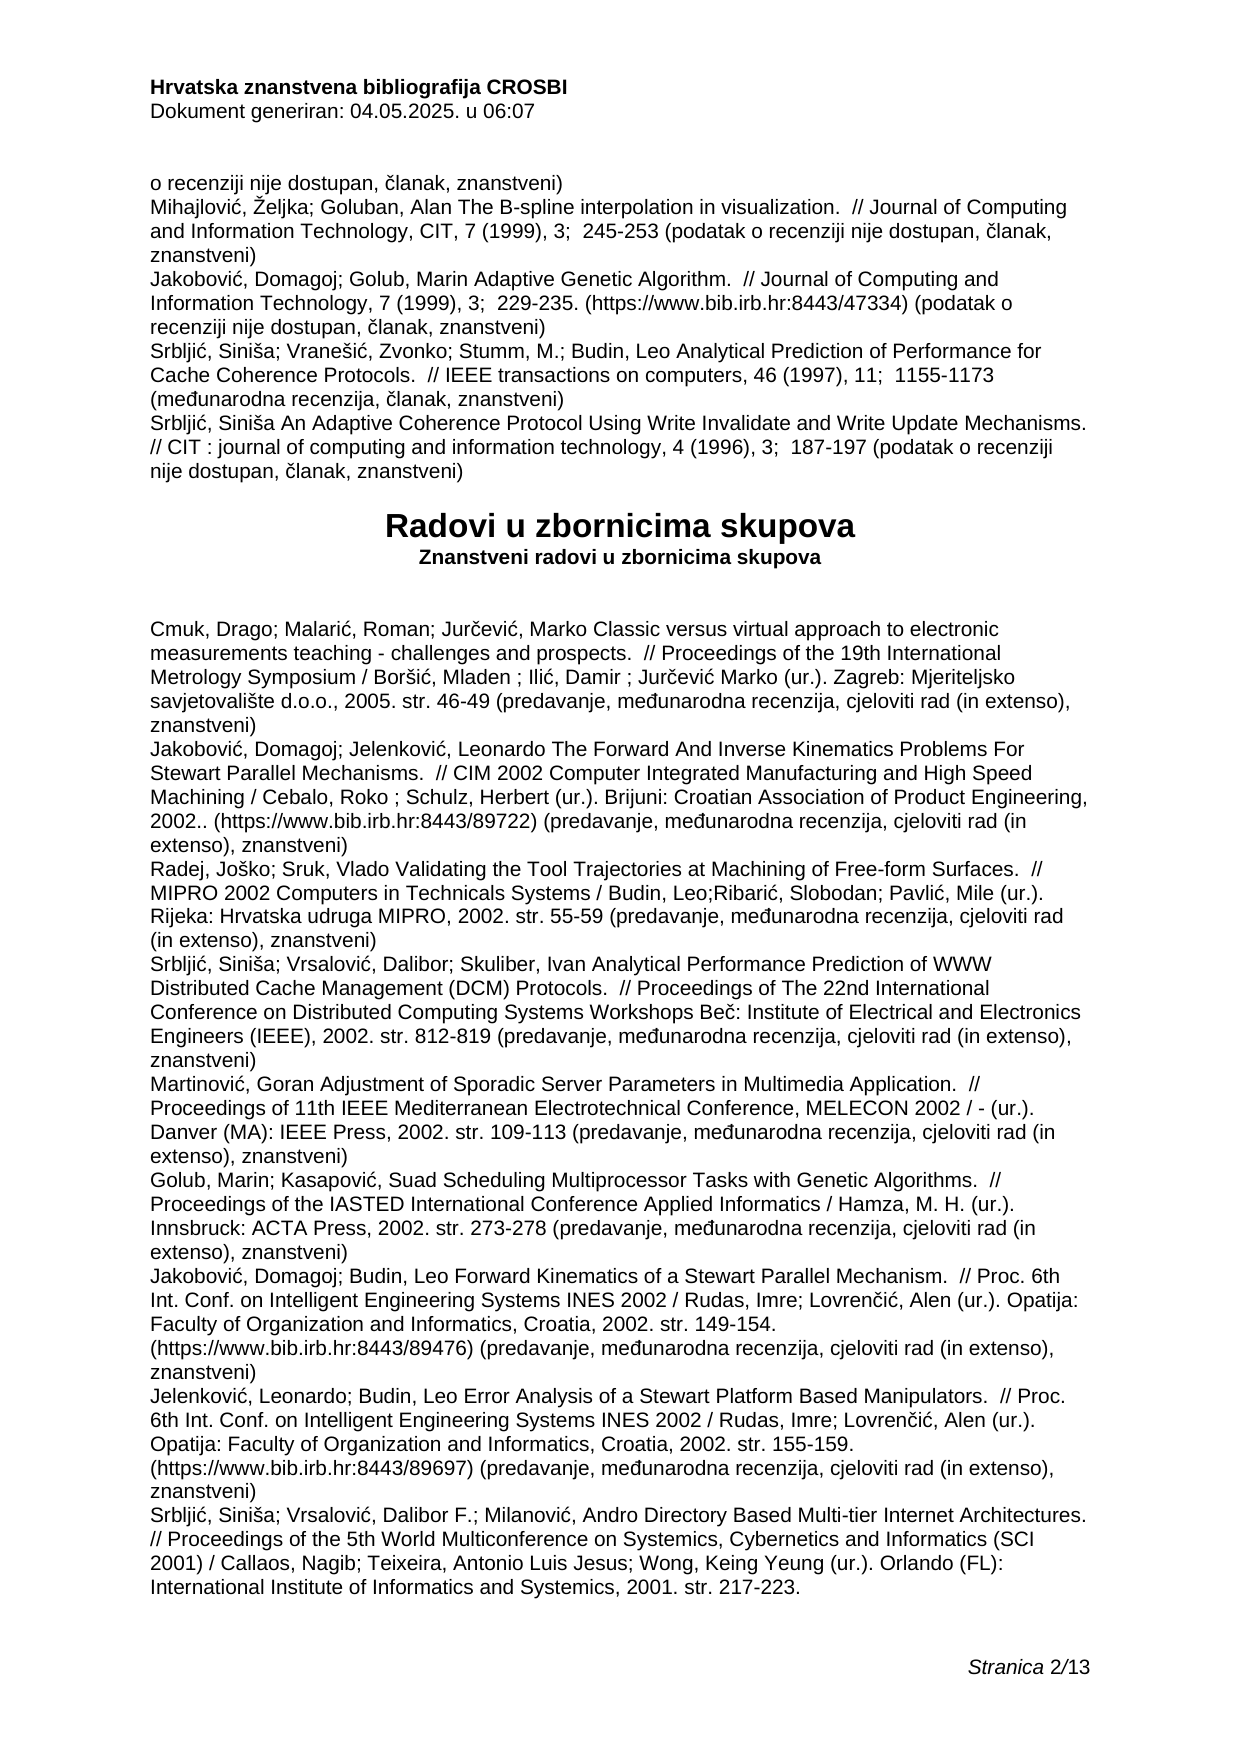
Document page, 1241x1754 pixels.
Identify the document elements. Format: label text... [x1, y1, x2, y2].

text Srbljić, Siniša; Vranešić, Zvonko; Stumm, M.; Budin, Leo [150, 339, 1090, 411]
text Mihajlović, Željka; Goluban, Alan [150, 195, 1090, 267]
text Jakobović, Domagoj; Golub, Marin [150, 267, 1090, 339]
text Jelenković, Leonardo; Budin, Leo [150, 1383, 1090, 1503]
text Srbljić, Siniša [150, 411, 1090, 482]
text Jakobović, Domagoj; Jelenković, Leonardo [150, 737, 1090, 856]
text Jakobović, Domagoj; Budin, Leo [150, 1264, 1090, 1383]
subtitle Znanstveni radovi u zbornicima skupova [150, 545, 1090, 569]
text Srbljić, Siniša; Vrsalović, Dalibor; Skuliber, Ivan [150, 952, 1090, 1072]
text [150, 1503, 1090, 1599]
text Golub, Marin; Kasapović, Suad [150, 1168, 1090, 1264]
text Radej, Joško; Sruk, Vlado [150, 856, 1090, 952]
text Cmuk, Drago; Malarić, Roman; Jurčević, Marko [150, 617, 1090, 737]
subtitle Radovi u zbornicima skupova [150, 506, 1090, 545]
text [150, 171, 1090, 195]
text Martinović, Goran [150, 1072, 1090, 1168]
